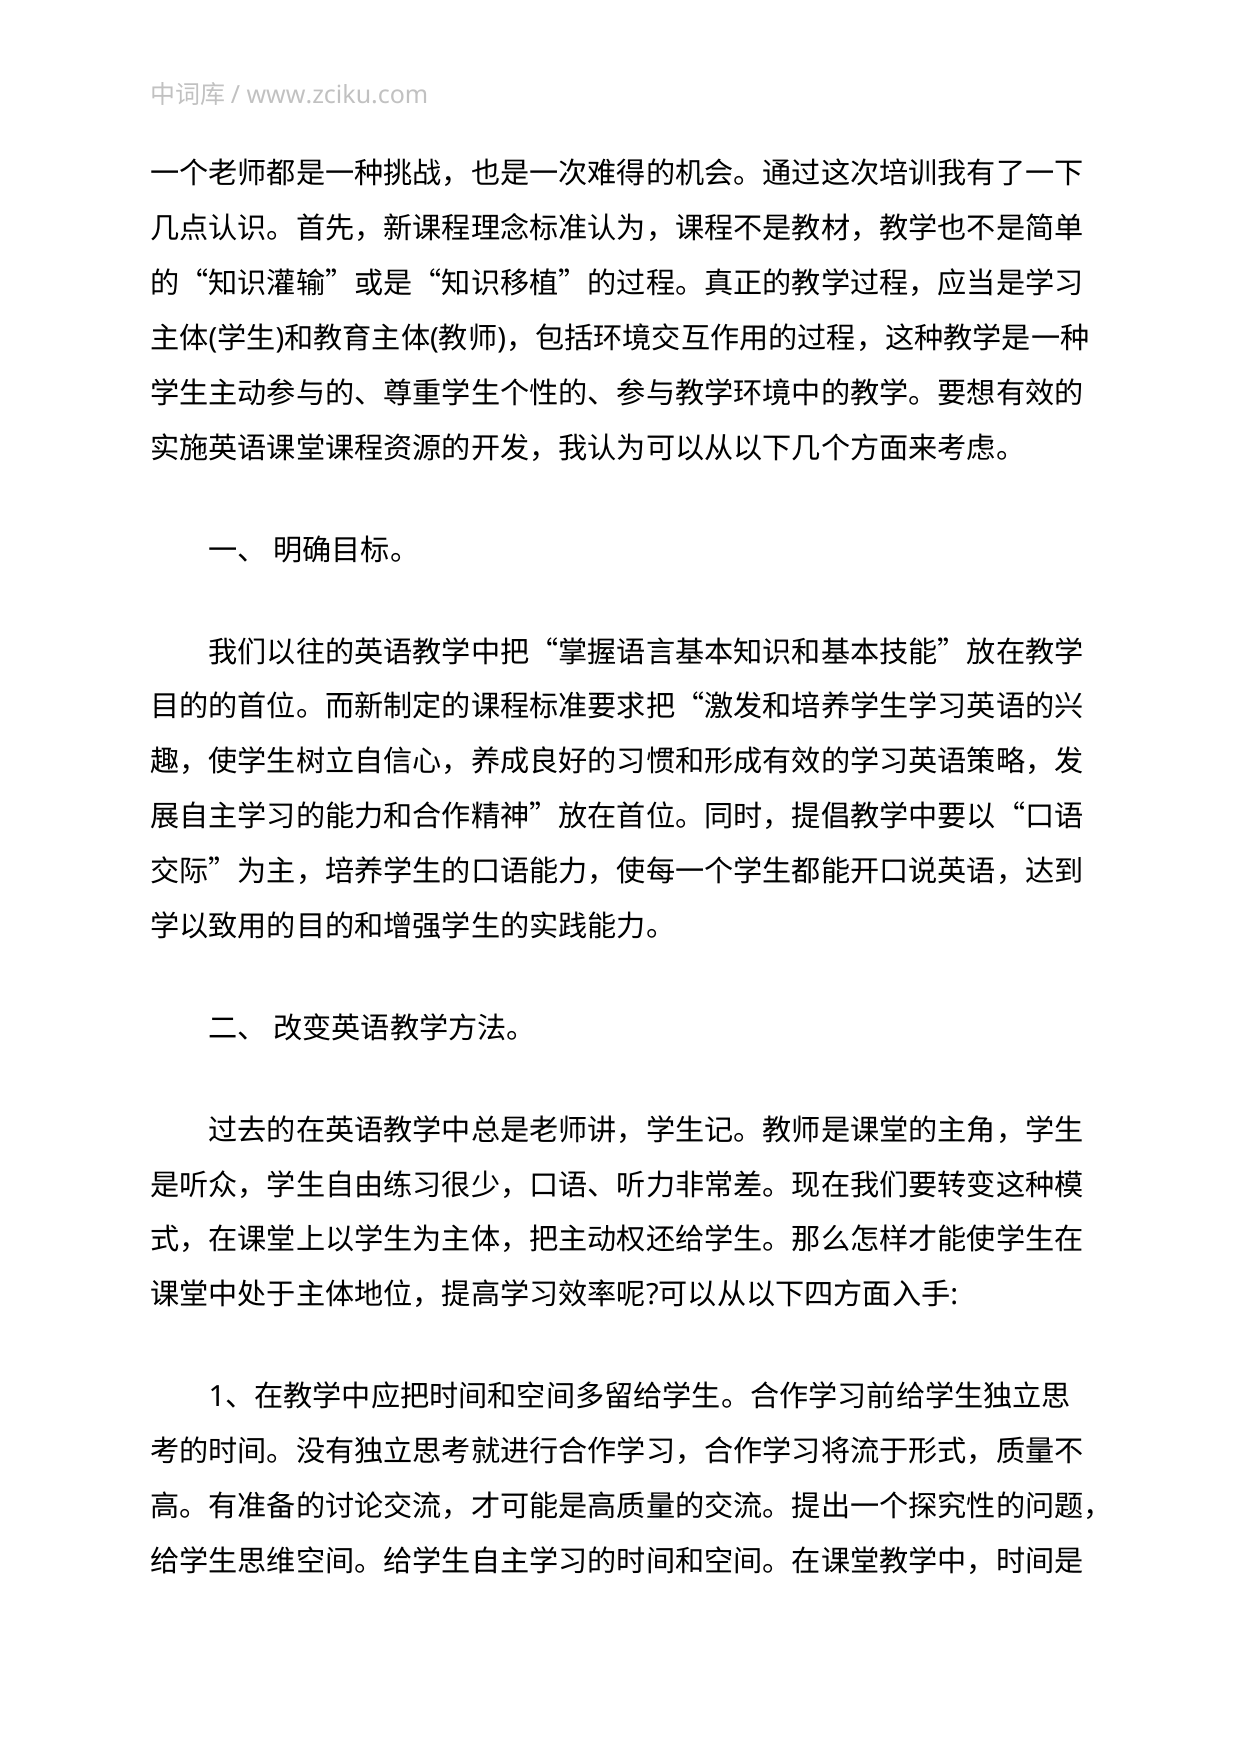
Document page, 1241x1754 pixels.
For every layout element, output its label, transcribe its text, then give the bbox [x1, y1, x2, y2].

text 过去的在英语教学中总是老师讲，学生记。教师是课堂的主角，学生是听众，学生自由练习很少，口语、听力非常差。现在我们要转变这种模式，在课堂上以学生为主体，把主动权还给学生。那么怎样才能使学生在课堂中处于主体地位，提高学习效率呢?可以从以下四方面入手: [150, 1106, 1090, 1313]
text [150, 150, 1090, 467]
text 一、 明确目标。 [150, 526, 1090, 569]
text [150, 1373, 1090, 1580]
text 二、 改变英语教学方法。 [150, 1004, 1090, 1047]
text 我们以往的英语教学中把“掌握语言基本知识和基本技能”放在教学目的的首位。而新制定的课程标准要求把“激发和培养学生学习英语的兴趣，使学生树立自信心，养成良好的习惯和形成有效的学习英语策略，发展自主学习的能力和合作精神”放在首位。同时，提倡教学中要以“口语交际”为主，培养学生的口语能力，使每一个学生都能开口说英语，达到学以致用的目的和增强学生的实践能力。 [150, 628, 1090, 945]
